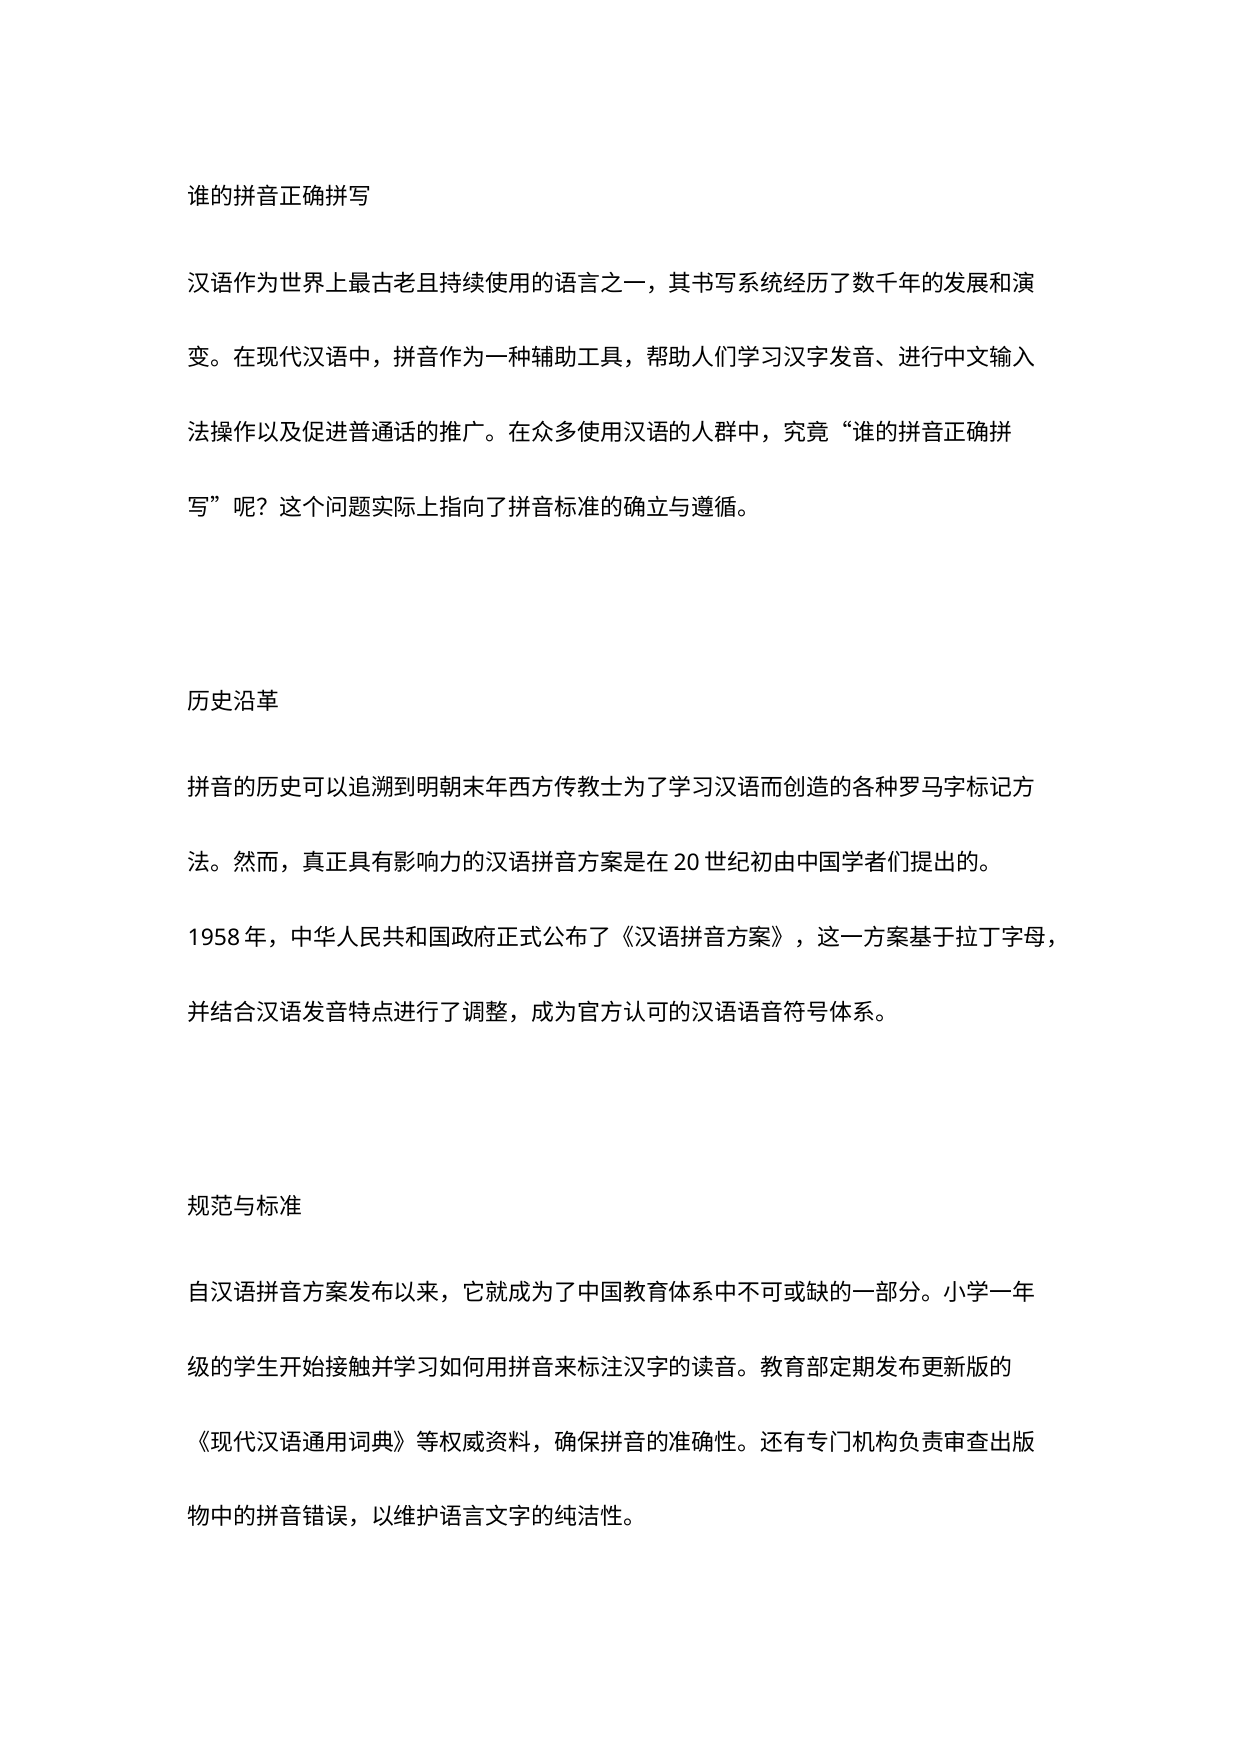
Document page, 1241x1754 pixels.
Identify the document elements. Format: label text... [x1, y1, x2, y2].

text 历史沿革 [187, 667, 1053, 732]
text 规范与标准 [187, 1172, 1053, 1237]
text 自汉语拼音方案发布以来，它就成为了中国教育体系中不可或缺的一部分。小学一年级的学生开始接触并学习如何用拼音来标注汉字的读音。教育部定期发布更新版的《现代汉语通用词典》等权威资料，确保拼音的准确性。还有专门机构负责审查出版物中的拼音错误，以维护语言文字的纯洁性。 [187, 1258, 1053, 1547]
text 拼音的历史可以追溯到明朝末年西方传教士为了学习汉语而创造的各种罗马字标记方法。然而，真正具有影响力的汉语拼音方案是在20世纪初由中国学者们提出的。1958年，中华人民共和国政府正式公布了《汉语拼音方案》，这一方案基于拉丁字母，并结合汉语发音特点进行了调整，成为官方认可的汉语语音符号体系。 [187, 753, 1053, 1042]
text 汉语作为世界上最古老且持续使用的语言之一，其书写系统经历了数千年的发展和演变。在现代汉语中，拼音作为一种辅助工具，帮助人们学习汉字发音、进行中文输入法操作以及促进普通话的推广。在众多使用汉语的人群中，究竟“谁的拼音正确拼写”呢？这个问题实际上指向了拼音标准的确立与遵循。 [187, 248, 1053, 538]
text 谁的拼音正确拼写 [187, 162, 1053, 227]
